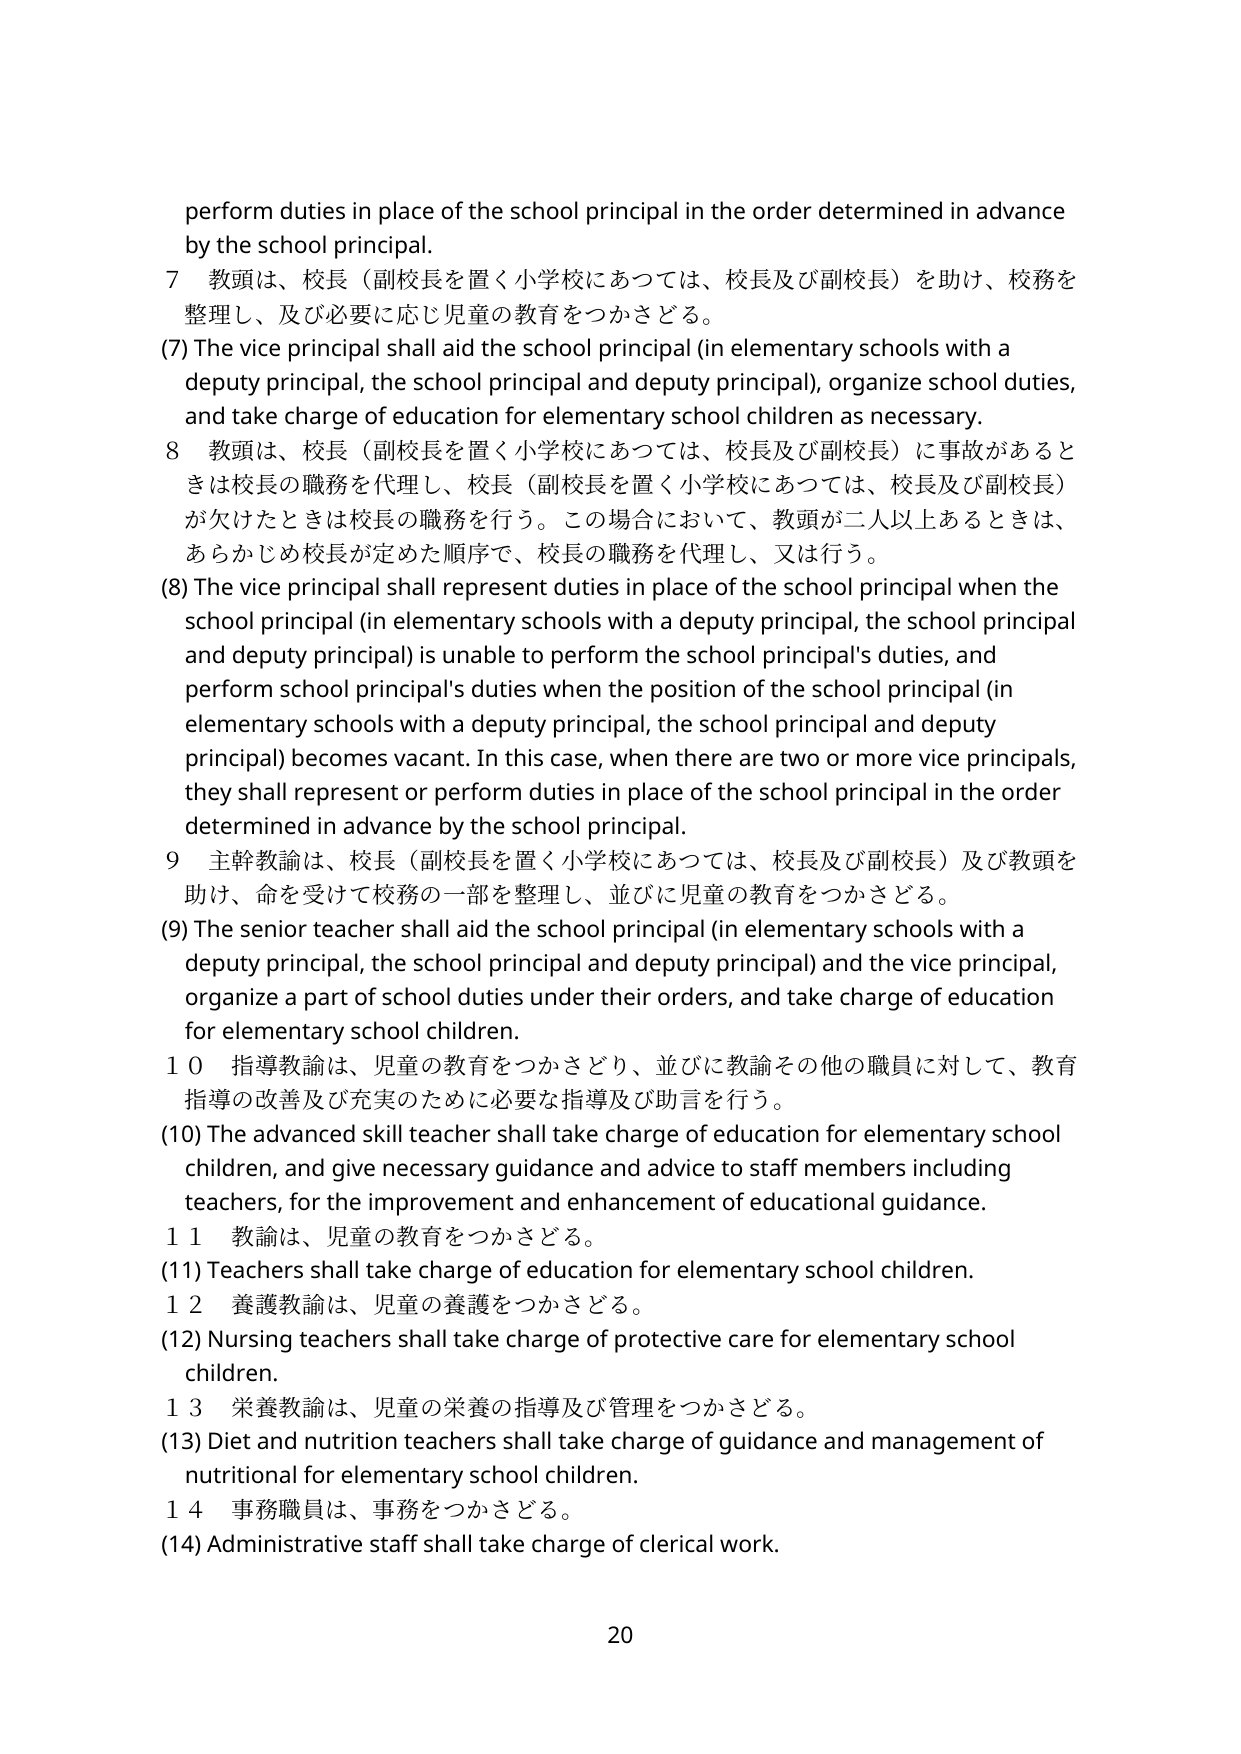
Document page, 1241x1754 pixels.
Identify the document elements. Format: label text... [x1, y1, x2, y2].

text ８ 教頭は、校長（副校長を置く小学校にあつては、校長及び副校長）に事故があるときは校長の職務を代理し、校長（副校長を置く小学校にあつては、校長及び副校長）が欠けたときは校長の職務を行う。この場合において、教頭が二人以上あるときは、あらかじめ校長が定めた順序で、校長の職務を代理し、又は行う。 [161, 433, 1079, 569]
text １０ 指導教諭は、児童の教育をつかさどり、並びに教諭その他の職員に対して、教育指導の改善及び充実のために必要な指導及び助言を行う。 [161, 1048, 1079, 1116]
text (13) Diet and nutrition teachers shall take charge of guidance and management of nutritional for elementary school children. [161, 1424, 1079, 1492]
text １３ 栄養教諭は、児童の栄養の指導及び管理をつかさどる。 [161, 1389, 1079, 1424]
text (7) The vice principal shall aid the school principal (in elementary schools with a deputy principal, the school principal and deputy principal), organize school duties, and take charge of education for elementary school children as necessary. [161, 330, 1079, 433]
text １４ 事務職員は、事務をつかさどる。 [161, 1492, 1079, 1526]
text (11) Teachers shall take charge of education for elementary school children. [161, 1253, 1079, 1287]
text ９ 主幹教諭は、校長（副校長を置く小学校にあつては、校長及び副校長）及び教頭を助け、命を受けて校務の一部を整理し、並びに児童の教育をつかさどる。 [161, 843, 1079, 911]
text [161, 194, 1079, 262]
text (12) Nursing teachers shall take charge of protective care for elementary school children. [161, 1321, 1079, 1389]
text (9) The senior teacher shall aid the school principal (in elementary schools with a deputy principal, the school principal and deputy principal) and the vice principal, organize a part of school duties under their orders, and take charge of education for elementary school children. [161, 911, 1079, 1048]
text １１ 教諭は、児童の教育をつかさどる。 [161, 1219, 1079, 1253]
text ７ 教頭は、校長（副校長を置く小学校にあつては、校長及び副校長）を助け、校務を整理し、及び必要に応じ児童の教育をつかさどる。 [161, 262, 1079, 330]
text (8) The vice principal shall represent duties in place of the school principal when the school principal (in elementary schools with a deputy principal, the school principal and deputy principal) is unable to perform the school principal's duties, and perform school principal's duties when the position of the school principal (in elementary schools with a deputy principal, the school principal and deputy principal) becomes vacant. In this case, when there are two or more vice principals, they shall represent or perform duties in place of the school principal in the order determined in advance by the school principal. [161, 569, 1079, 843]
text (14) Administrative staff shall take charge of clerical work. [161, 1526, 1079, 1560]
text (10) The advanced skill teacher shall take charge of education for elementary school children, and give necessary guidance and advice to staff members including teachers, for the improvement and enhancement of educational guidance. [161, 1116, 1079, 1219]
text １２ 養護教諭は、児童の養護をつかさどる。 [161, 1287, 1079, 1321]
